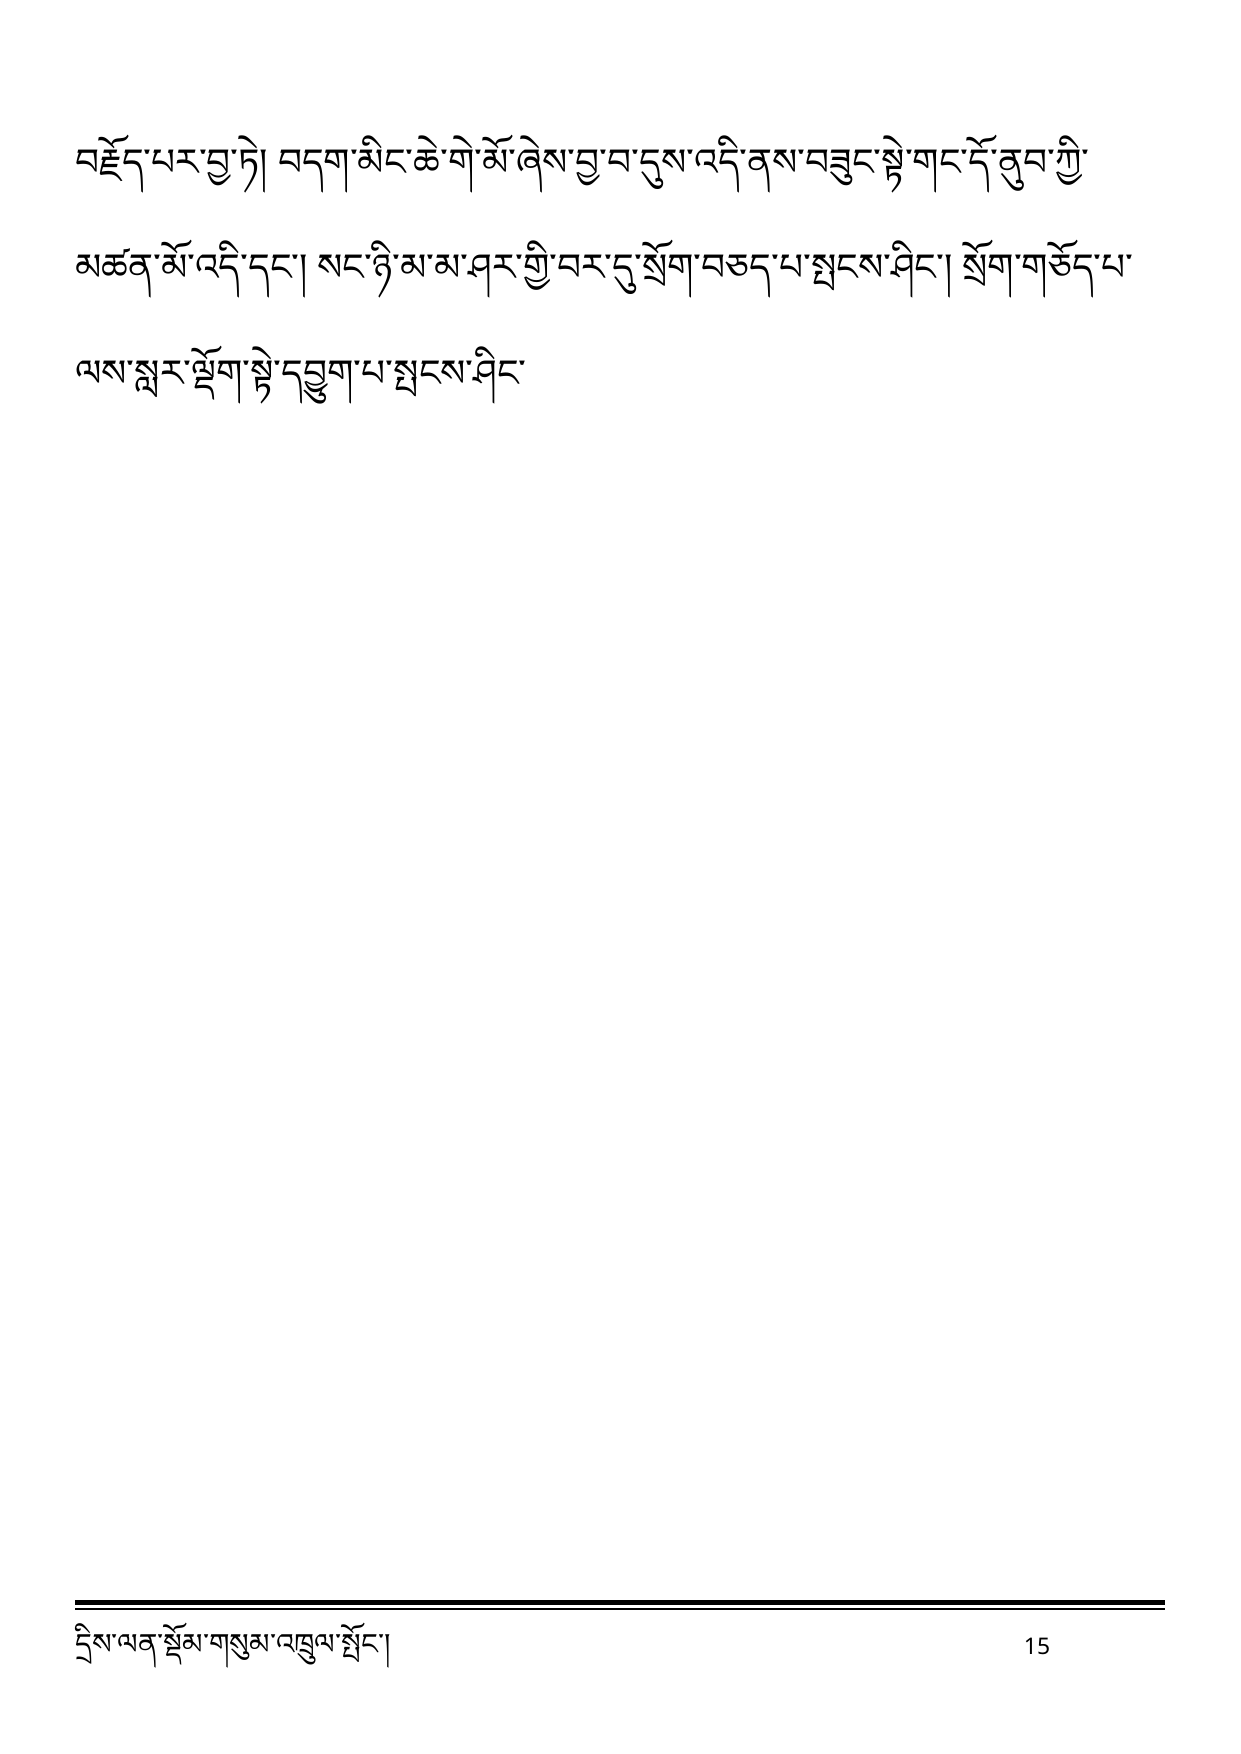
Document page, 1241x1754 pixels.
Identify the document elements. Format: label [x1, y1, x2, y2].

text [75, 120, 1165, 437]
